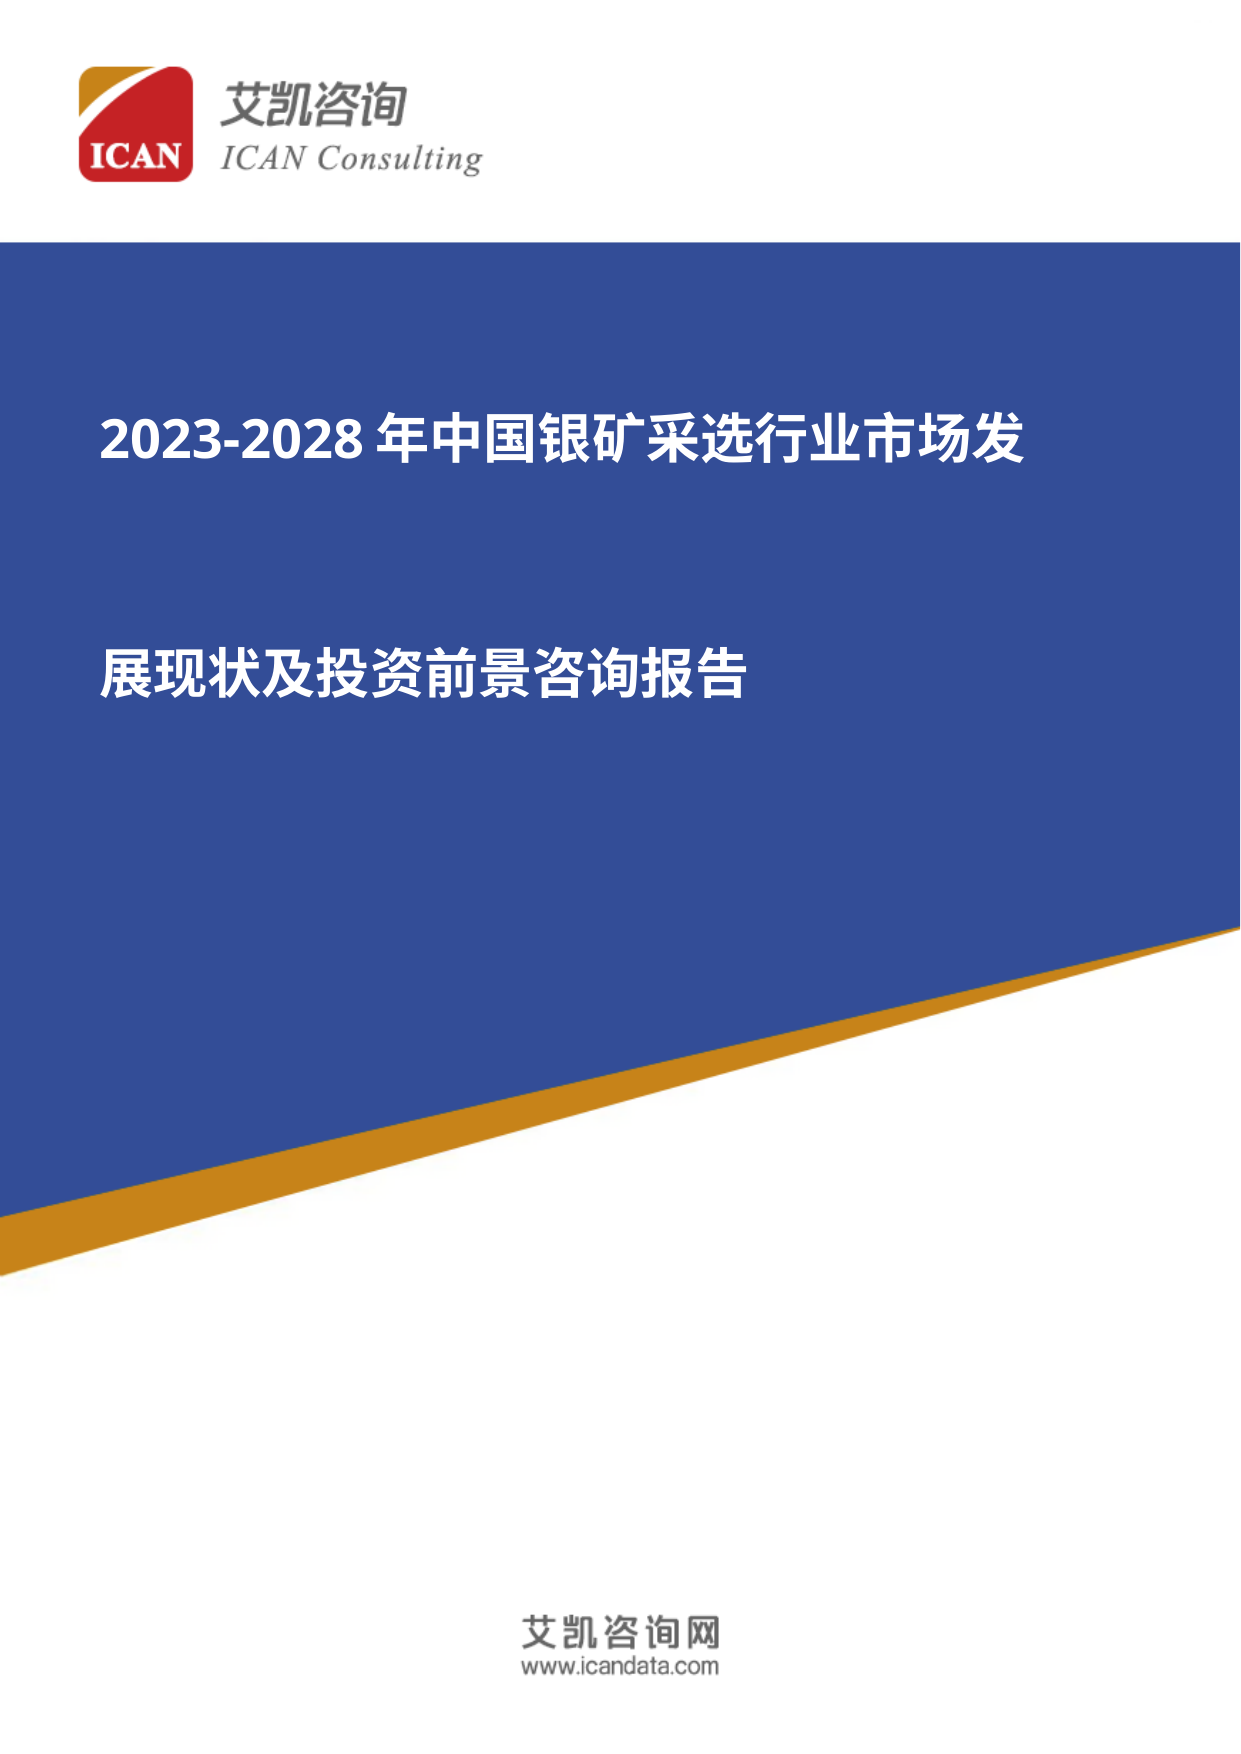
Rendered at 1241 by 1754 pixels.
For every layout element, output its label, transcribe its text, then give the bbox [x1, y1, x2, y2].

subtitle 2023-2028年中国银矿采选行业市场发展现状及投资前景咨询报告 [99, 386, 1053, 718]
picture [0, 5, 1241, 1754]
